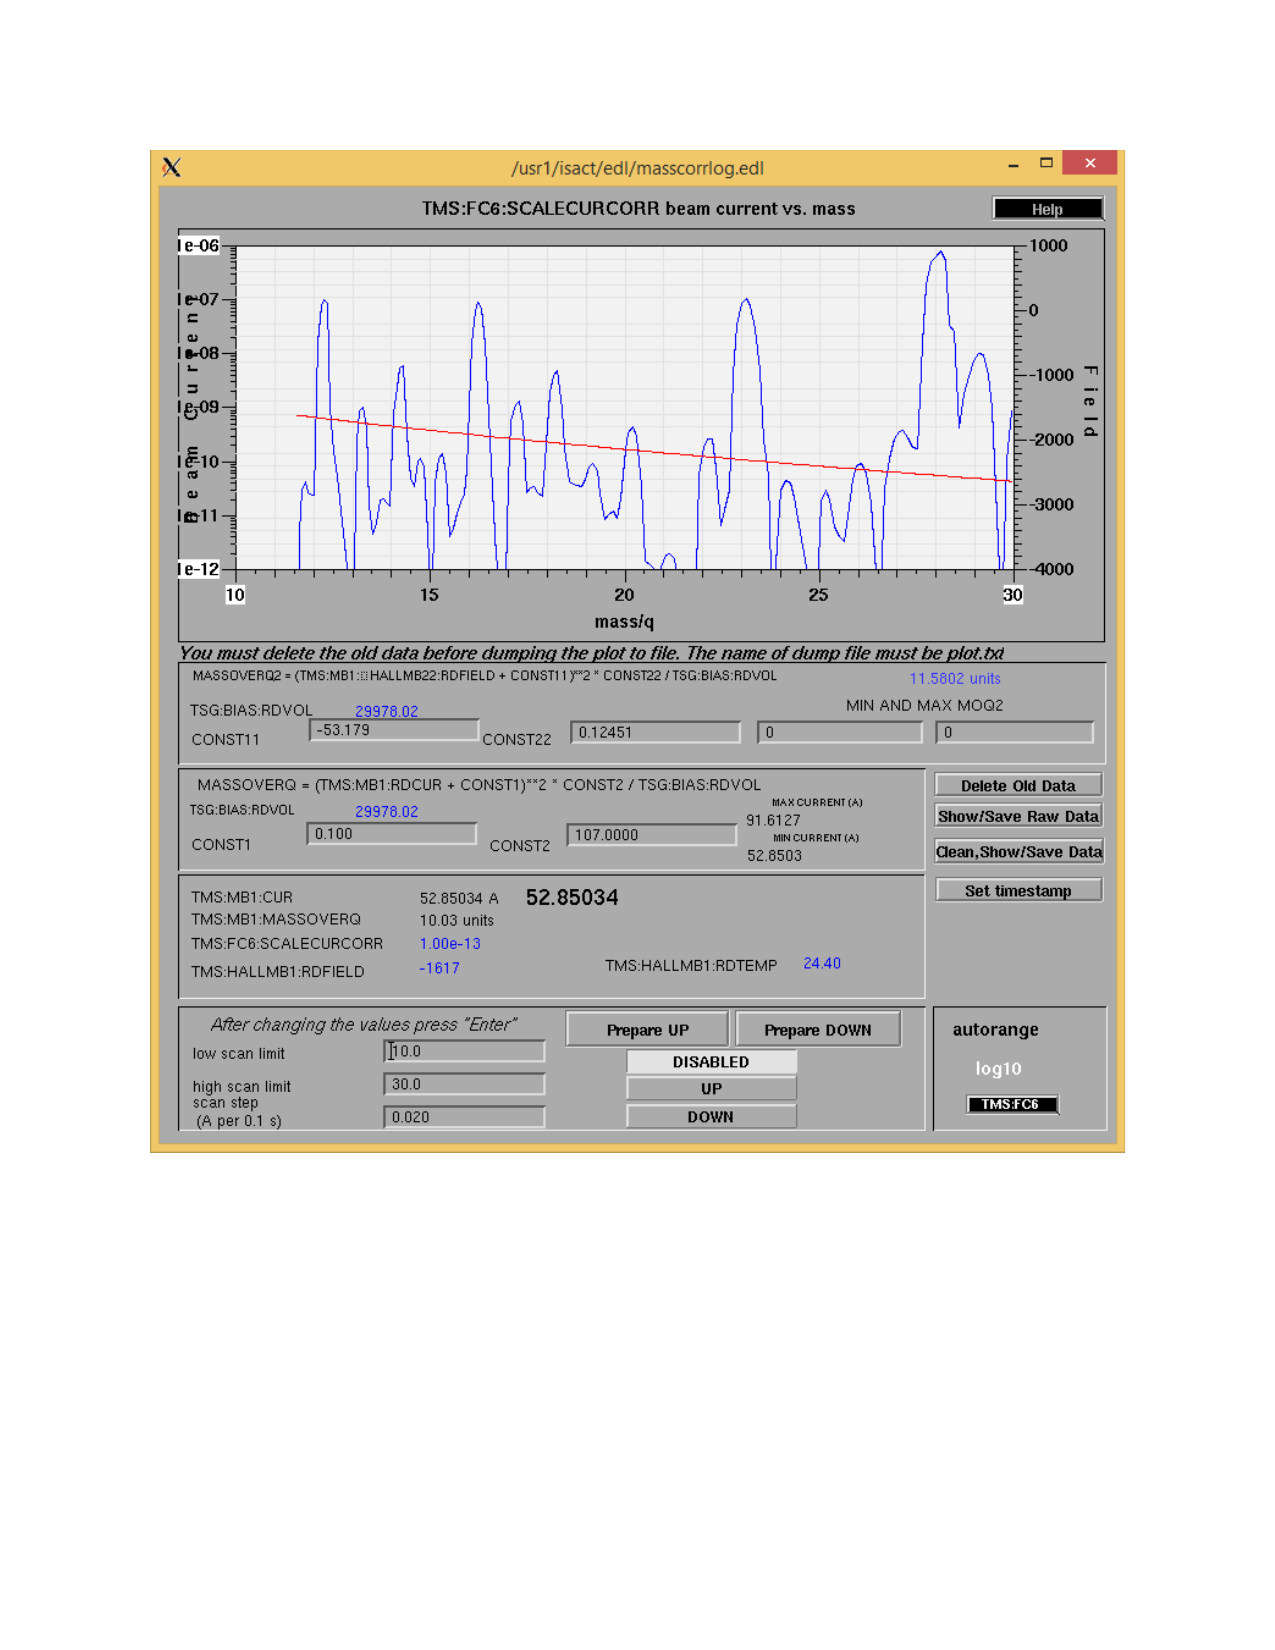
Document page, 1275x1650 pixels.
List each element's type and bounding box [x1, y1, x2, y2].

picture [150, 150, 1125, 1153]
